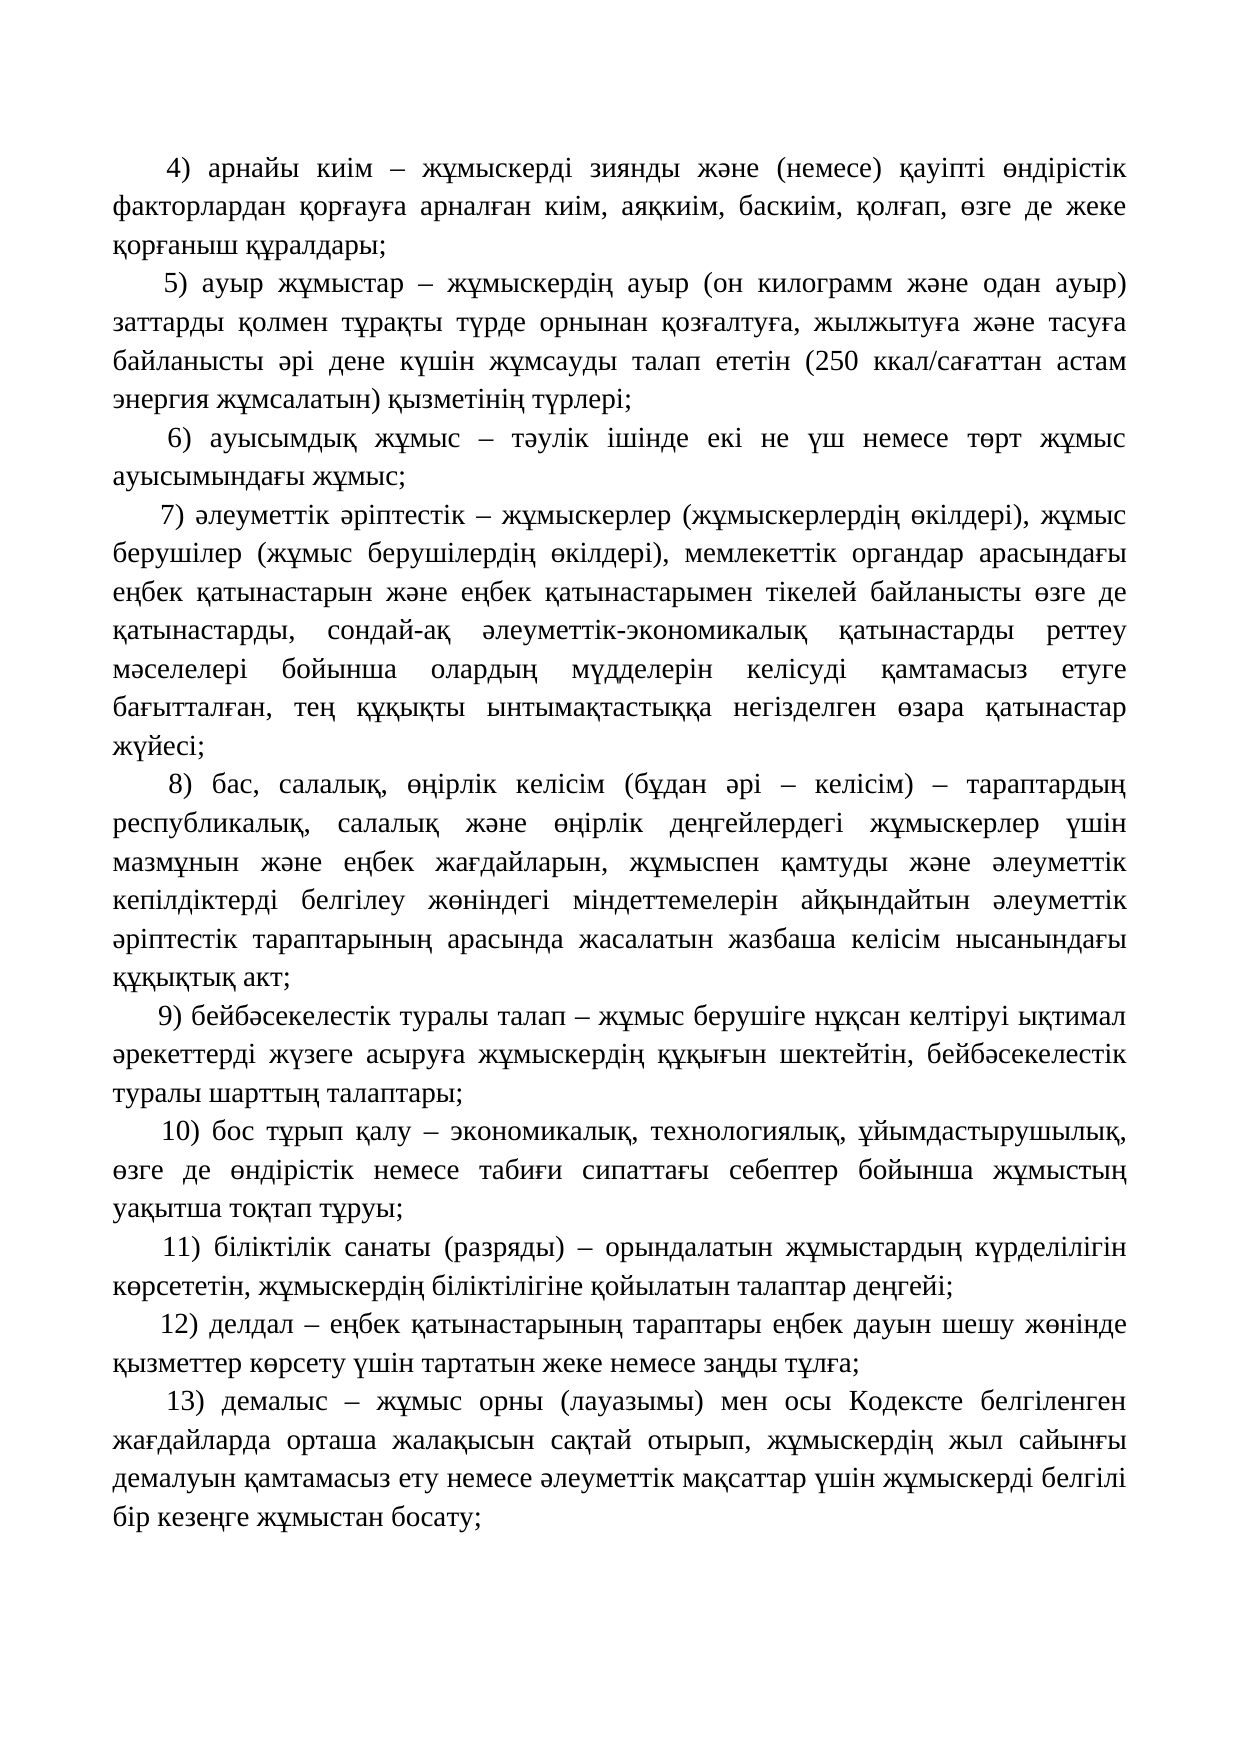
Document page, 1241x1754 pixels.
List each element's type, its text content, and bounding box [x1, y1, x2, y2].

text 8) бас, салалық, өңірлік келісім (бұдан әрі – келісім) – тараптардың республикалық, салалық және өңірлік деңгейлердегі жұмыскерлер үшін мазмұнын және еңбек жағдайларын, жұмыспен қамтуды және әлеуметтік кепілдіктерді белгілеу жөніндегі міндеттемелерін айқындайтын әлеуметтік әріптестік тараптарының арасында жасалатын жазбаша келісім нысанындағы құқықтық акт; [112, 767, 1128, 993]
text 6) ауысымдық жұмыс – тәулік ішінде екі не үш немесе төрт жұмыс ауысымындағы жұмыс; [112, 420, 1128, 492]
text 9) бейбәсекелестік туралы талап – жұмыс берушіге нұқсан келтіруі ықтимал әрекеттерді жүзеге асыруға жұмыскердің құқығын шектейтін, бейбәсекелестік туралы шарттың талаптары; [112, 998, 1128, 1108]
text 5) ауыр жұмыстар – жұмыскердің ауыр (он килограмм және одан ауыр) заттарды қолмен тұрақты түрде орнынан қозғалтуға, жылжытуға және тасуға байланысты әрі дене күшін жұмсауды талап ететін (250 ккал/сағаттан астам энергия жұмсалатын) қызметінің түрлері; [112, 266, 1128, 415]
text 7) әлеуметтік әріптестік – жұмыскерлер (жұмыскерлердің өкілдері), жұмыс берушілер (жұмыс берушілердің өкілдері), мемлекеттік органдар арасындағы еңбек қатынастарын және еңбек қатынастарымен тікелей байланысты өзге де қатынастарды, сондай-ақ әлеуметтік-экономикалық қатынастарды реттеу мәселелері бойынша олардың мүдделерін келісуді қамтамасыз етуге бағытталған, тең құқықты ынтымақтастыққа негізделген өзара қатынастар жүйесі; [112, 497, 1128, 762]
text 4) арнайы киім – жұмыскерді зиянды және (немесе) қауіпті өндірістік факторлардан қорғауға арналған киім, аяқкиім, баскиім, қолғап, өзге де жеке қорғаныш құралдары; [112, 150, 1128, 261]
text 11) біліктілік санаты (разряды) – орындалатын жұмыстардың күрделілігін көрсететін, жұмыскердің біліктілігіне қойылатын талаптар деңгейі; [112, 1229, 1128, 1301]
text 13) демалыс – жұмыс орны (лауазымы) мен осы Кодексте белгіленген жағдайларда орташа жалақысын сақтай отырып, жұмыскердің жыл сайынғы демалуын қамтамасыз ету немесе әлеуметтік мақсаттар үшін жұмыскерді белгілі бір кезеңге жұмыстан босату; [112, 1383, 1128, 1532]
text 12) делдал – еңбек қатынастарының тараптары еңбек дауын шешу жөнінде қызметтер көрсету үшін тартатын жеке немесе заңды тұлға; [112, 1306, 1128, 1378]
text 10) бос тұрып қалу – экономикалық, технологиялық, ұйымдастырушылық, өзге де өндірістік немесе табиғи сипаттағы себептер бойынша жұмыстың уақытша тоқтап тұруы; [112, 1113, 1128, 1224]
